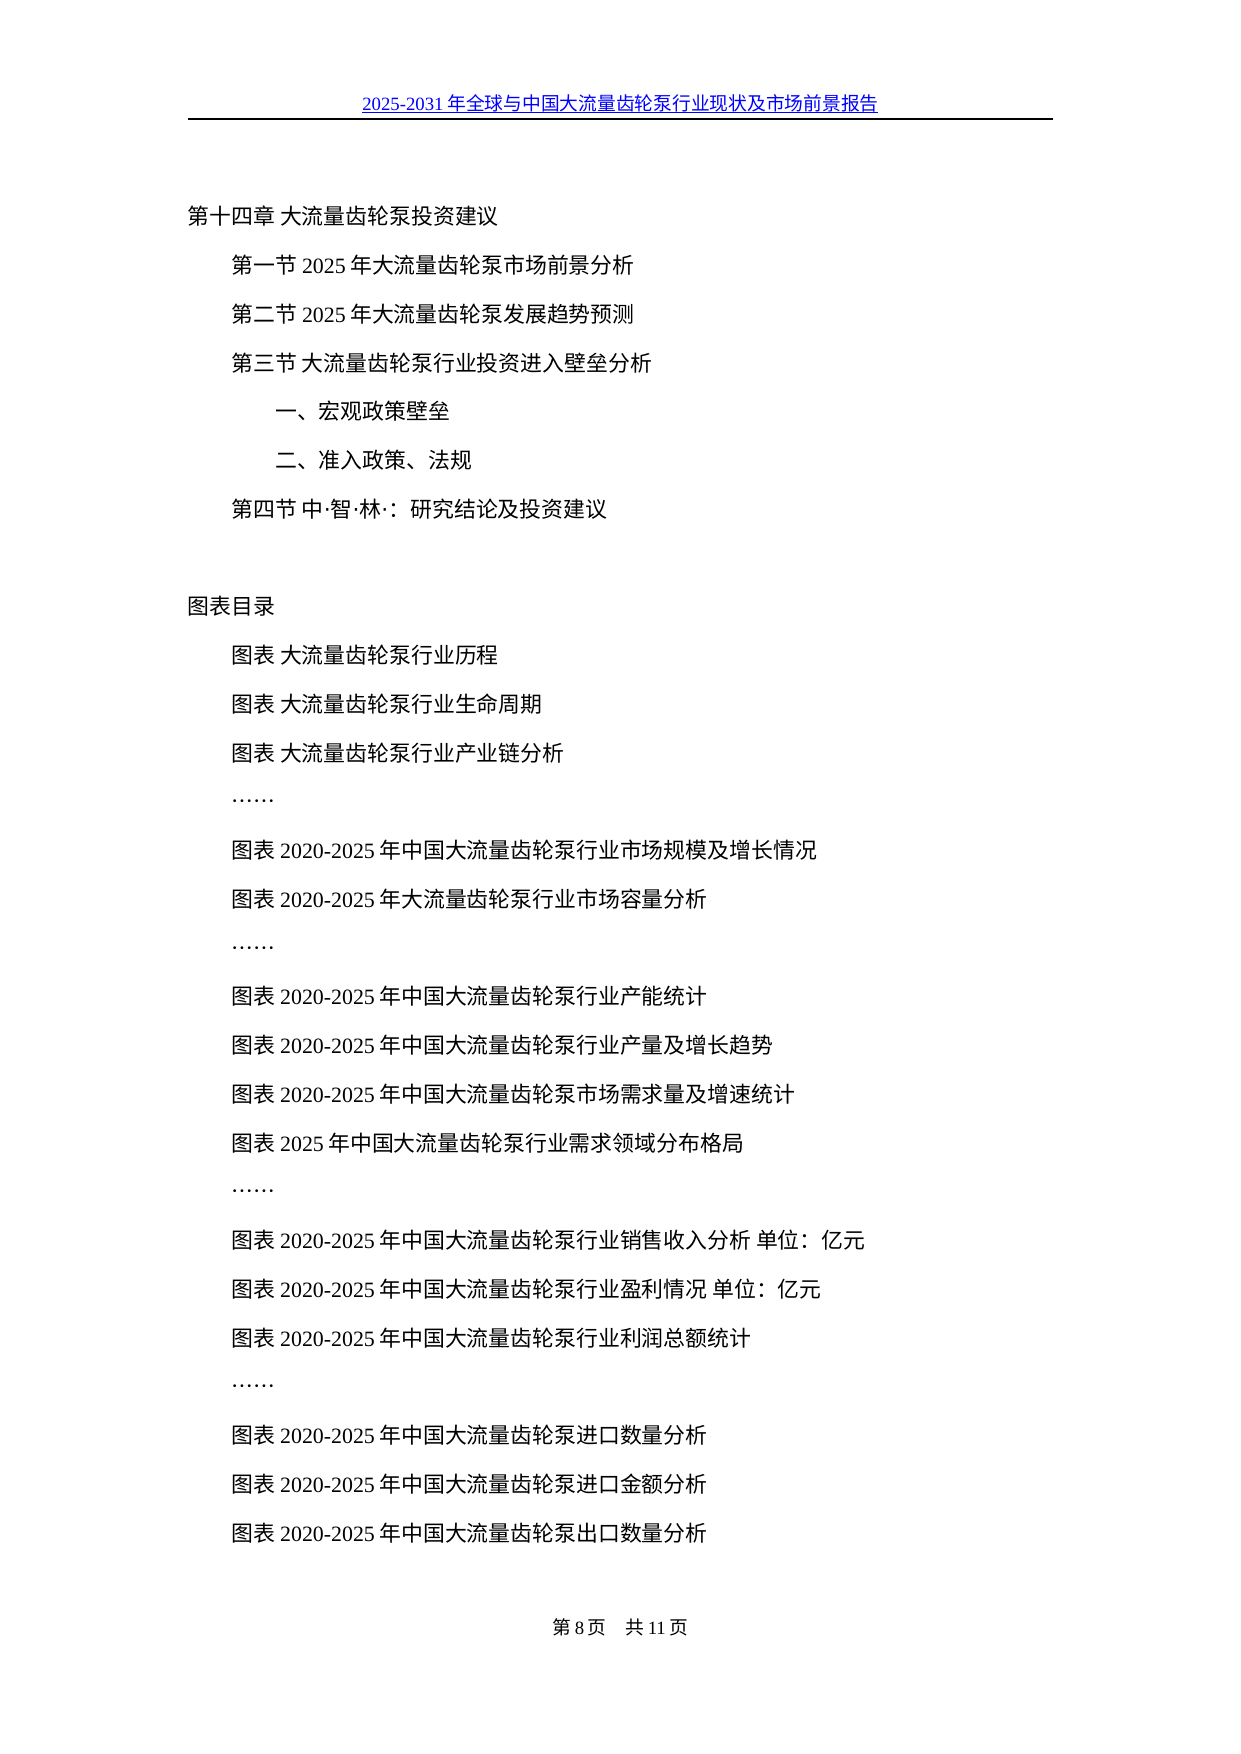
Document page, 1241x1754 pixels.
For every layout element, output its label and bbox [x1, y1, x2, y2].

text [187, 150, 1053, 1548]
